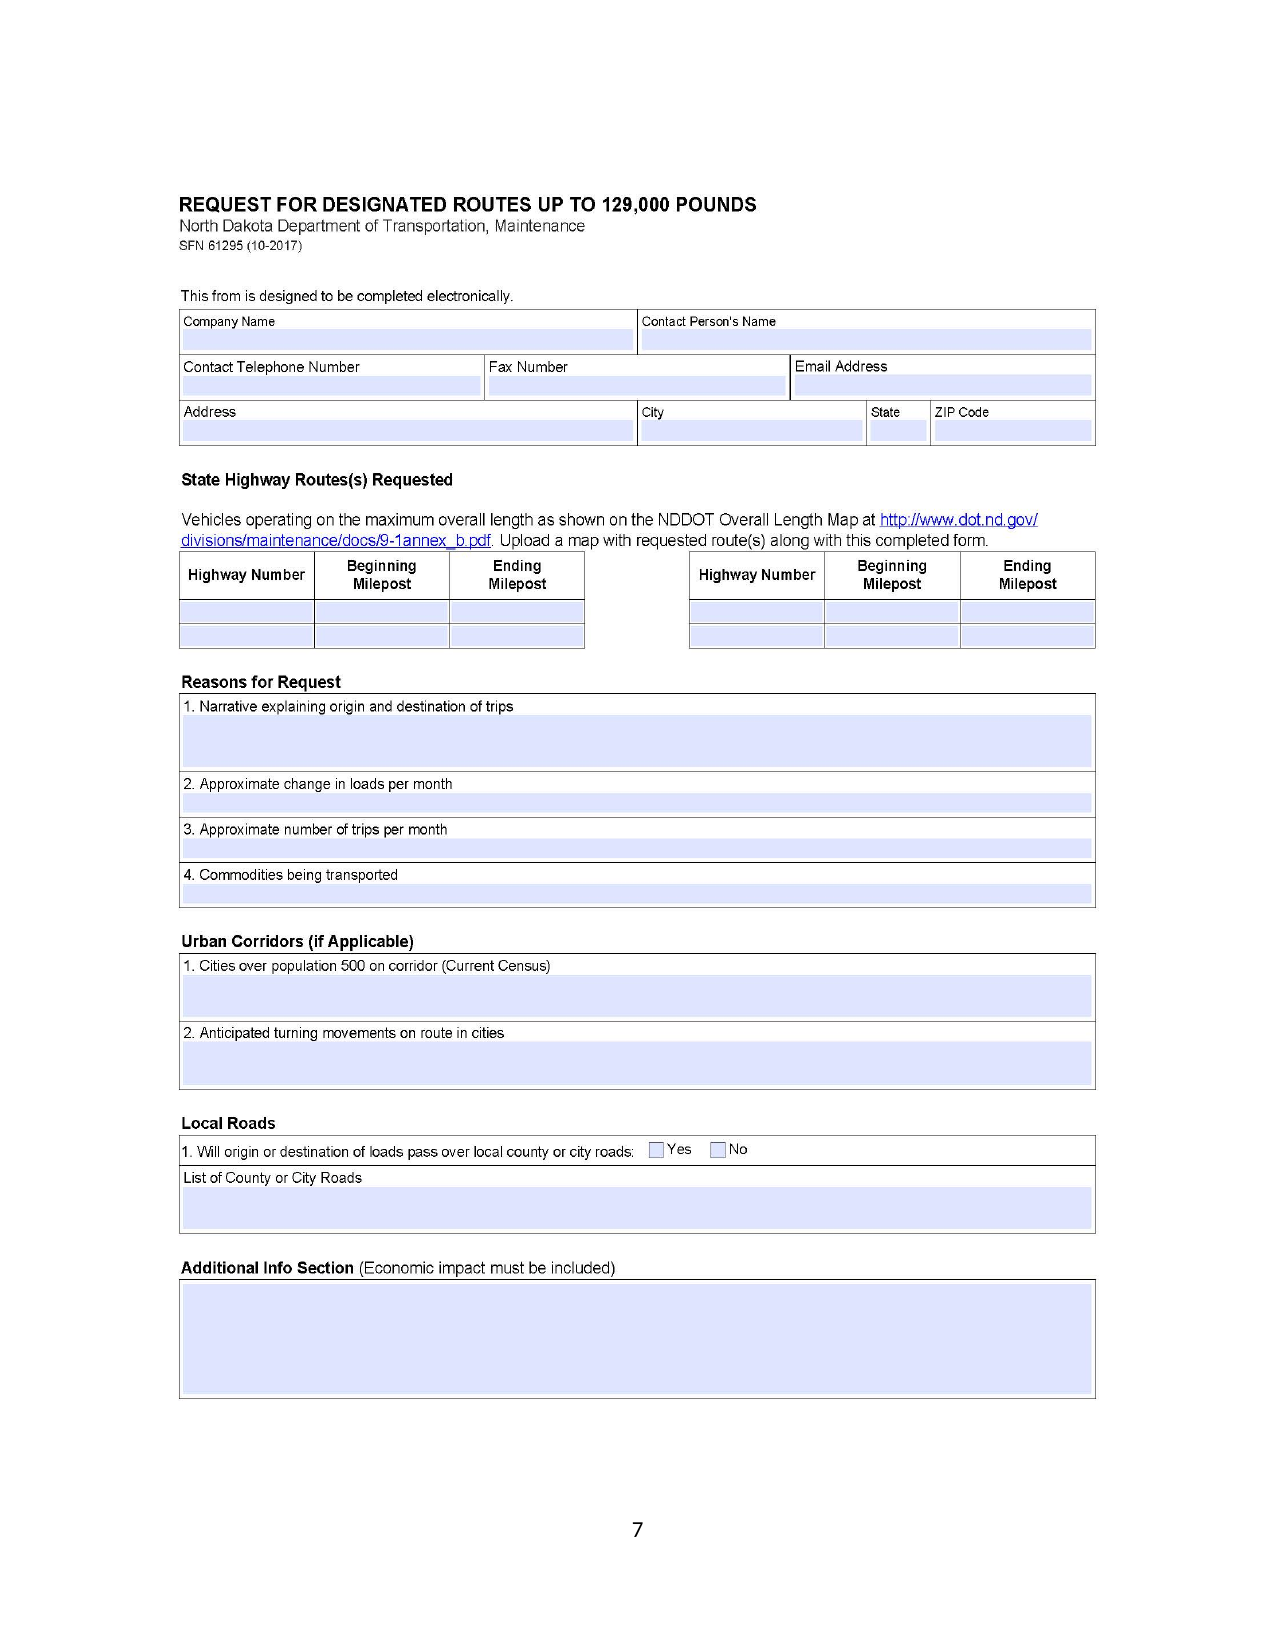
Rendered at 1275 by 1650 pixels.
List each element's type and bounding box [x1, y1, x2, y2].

picture [150, 150, 1124, 1483]
